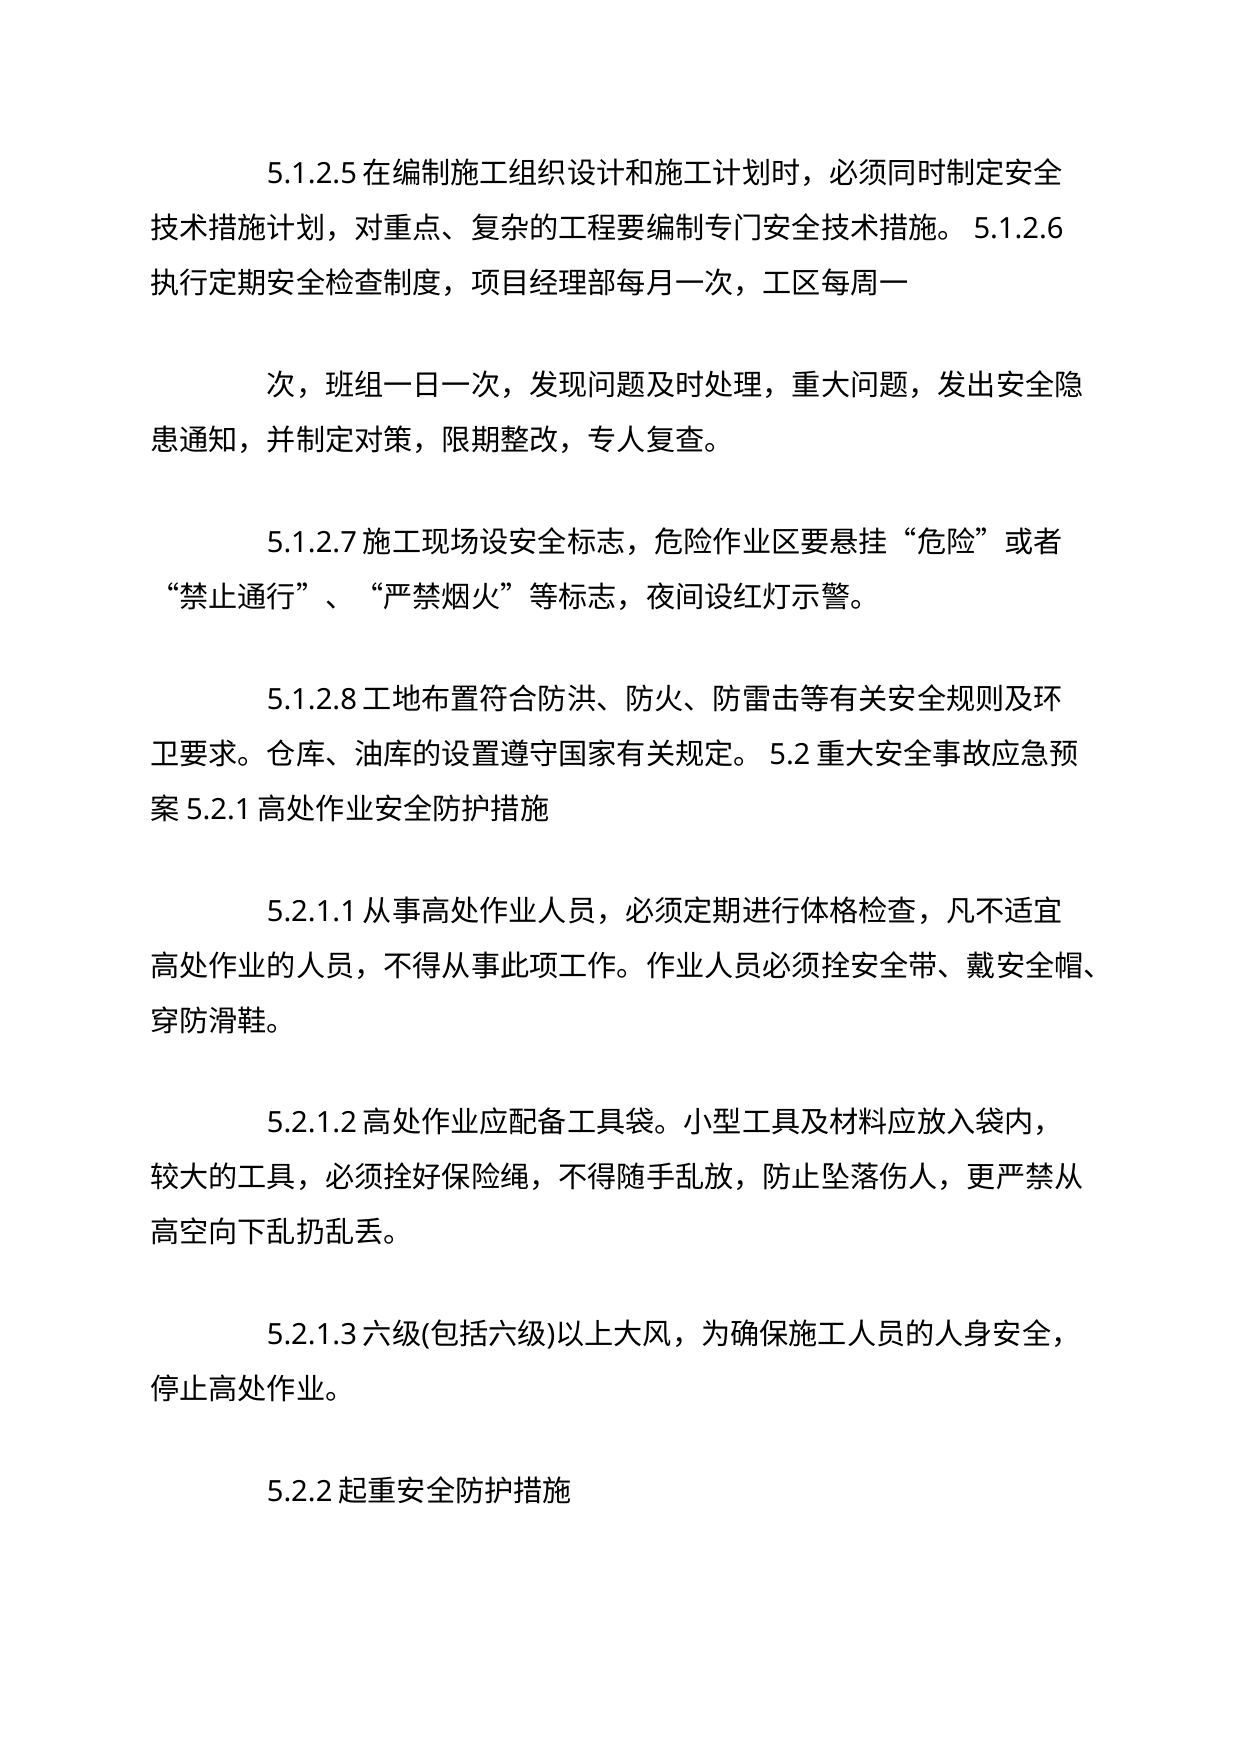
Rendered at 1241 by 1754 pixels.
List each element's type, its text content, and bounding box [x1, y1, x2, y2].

text 5.1.2.5在编制施工组织设计和施工计划时，必须同时制定安全技术措施计划，对重点、复杂的工程要编制专门安全技术措施。 5.1.2.6执行定期安全检查制度，项目经理部每月一次，工区每周一 [150, 150, 1090, 302]
text 次，班组一日一次，发现问题及时处理，重大问题，发出安全隐患通知，并制定对策，限期整改，专人复查。 [150, 362, 1090, 459]
text 5.1.2.7施工现场设安全标志，危险作业区要悬挂“危险”或者“禁止通行”、“严禁烟火”等标志，夜间设红灯示警。 [150, 518, 1090, 616]
text 5.2.1.3六级(包括六级)以上大风，为确保施工人员的人身安全，停止高处作业。 [150, 1311, 1090, 1408]
text 5.2.1.2高处作业应配备工具袋。小型工具及材料应放入袋内，较大的工具，必须拴好保险绳，不得随手乱放，防止坠落伤人，更严禁从高空向下乱扔乱丢。 [150, 1099, 1090, 1251]
text 5.2.2起重安全防护措施 [150, 1467, 1090, 1510]
text 5.1.2.8工地布置符合防洪、防火、防雷击等有关安全规则及环卫要求。仓库、油库的设置遵守国家有关规定。 5.2重大安全事故应急预案 5.2.1高处作业安全防护措施 [150, 675, 1090, 828]
text 5.2.1.1从事高处作业人员，必须定期进行体格检查，凡不适宜高处作业的人员，不得从事此项工作。作业人员必须拴安全带、戴安全帽、穿防滑鞋。 [150, 887, 1090, 1039]
